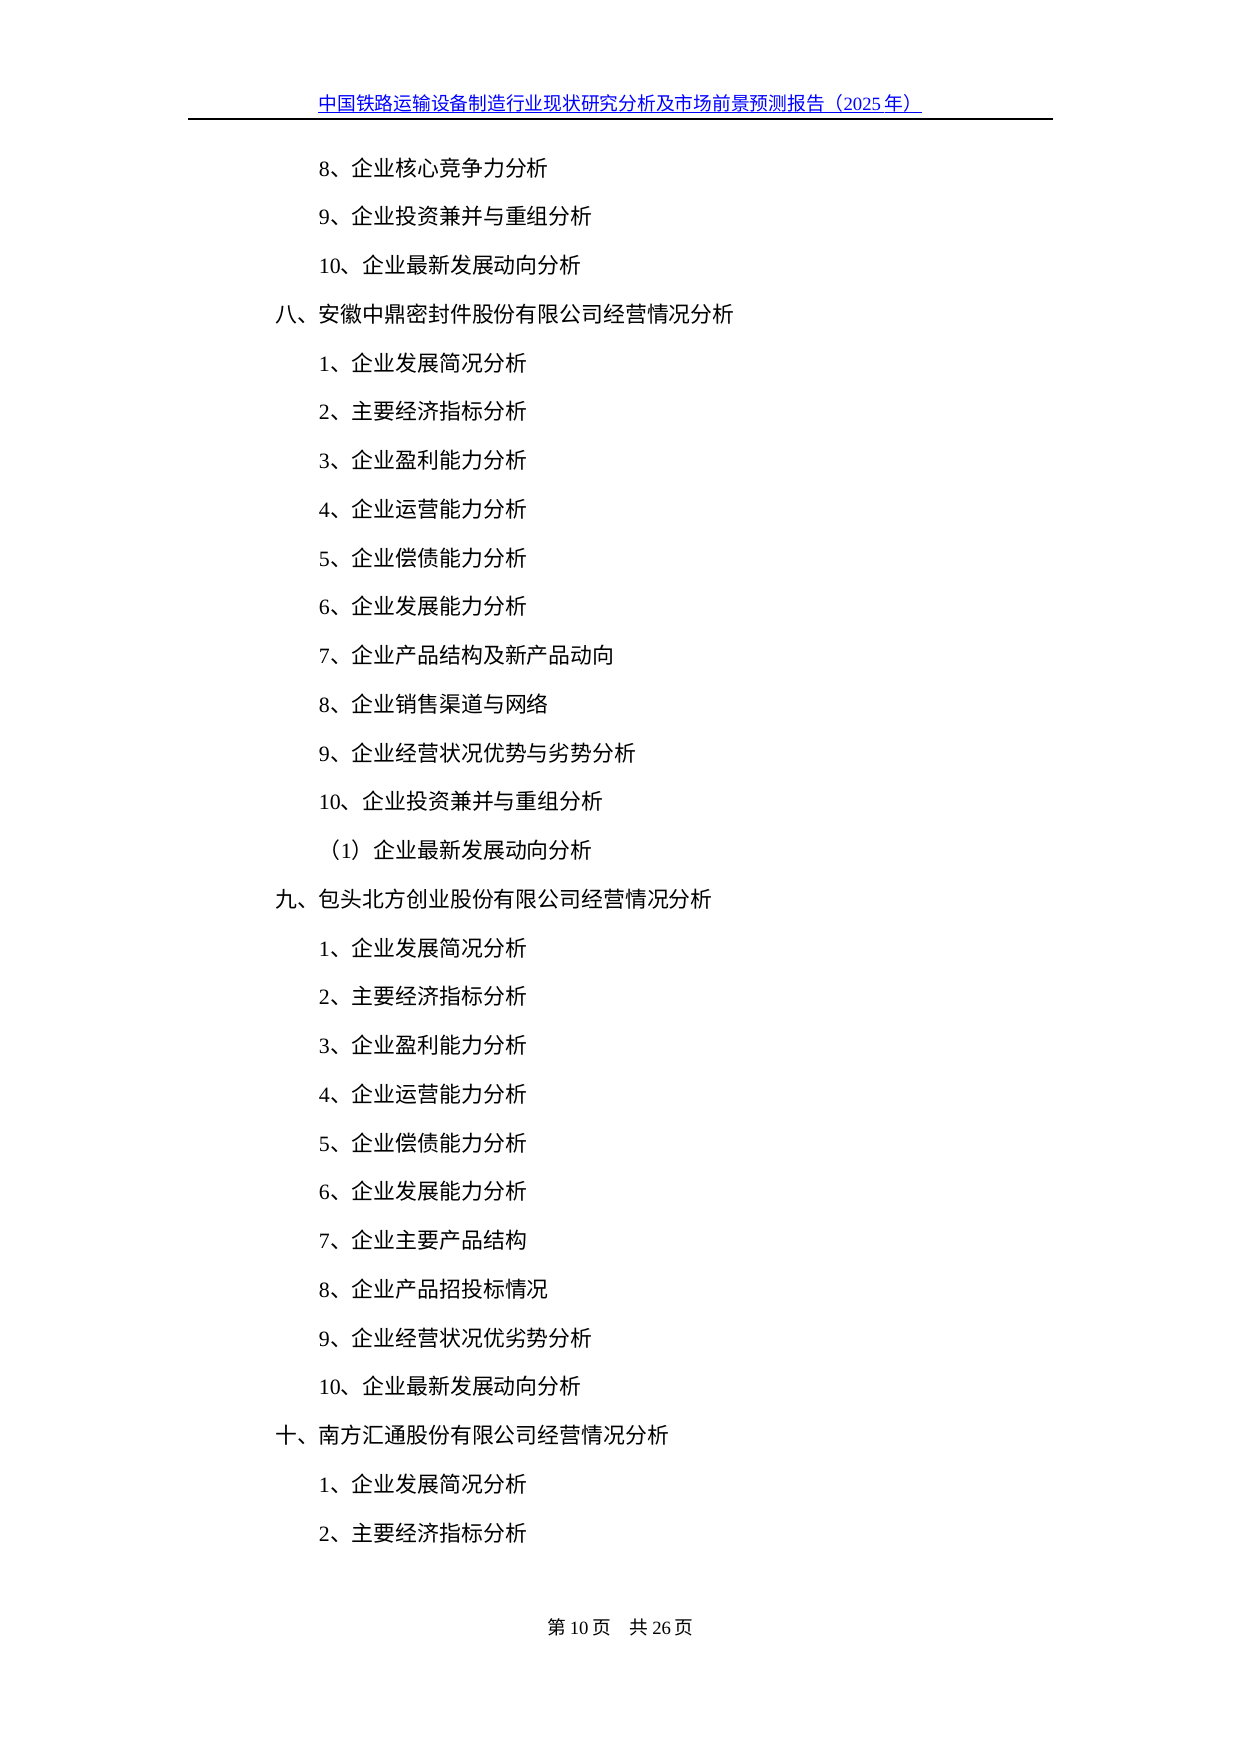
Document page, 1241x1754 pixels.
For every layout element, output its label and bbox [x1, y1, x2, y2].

text [187, 150, 1053, 1548]
